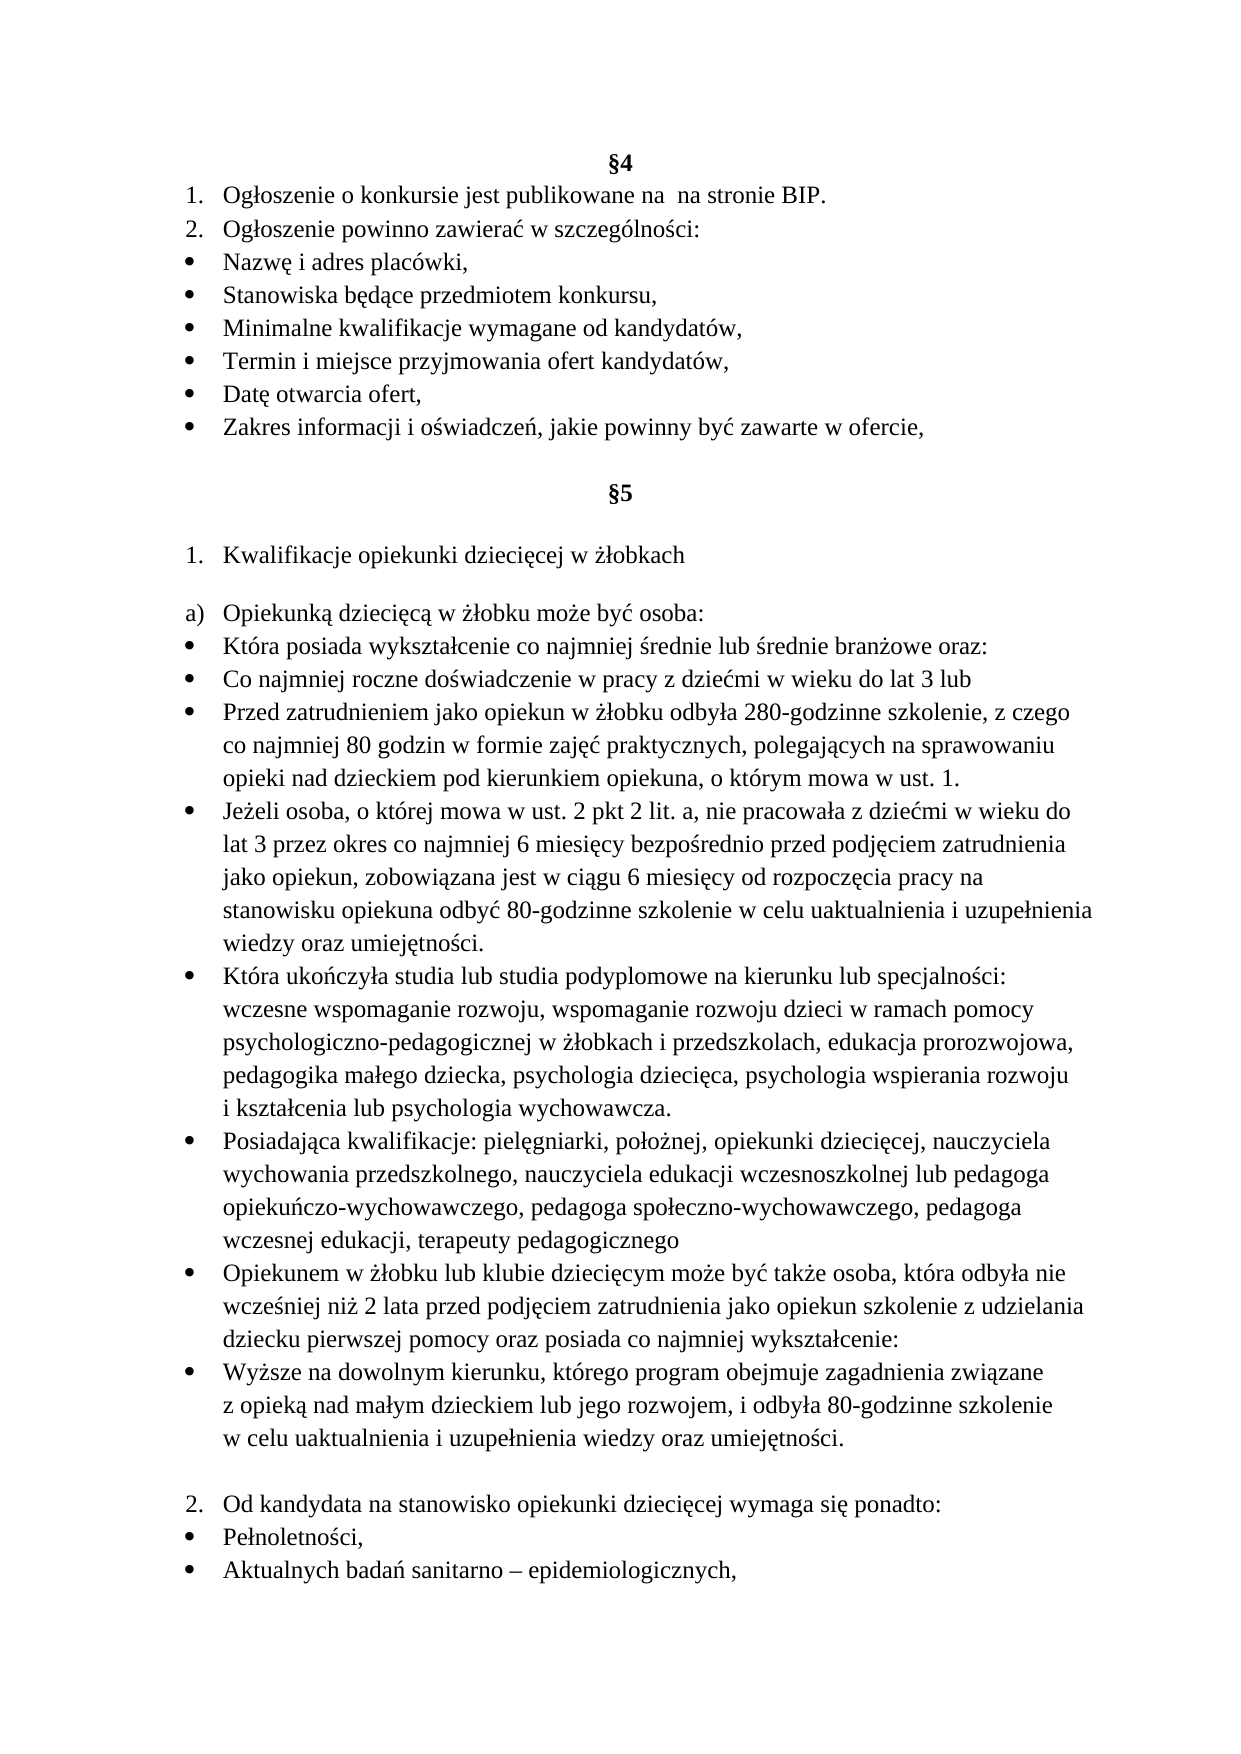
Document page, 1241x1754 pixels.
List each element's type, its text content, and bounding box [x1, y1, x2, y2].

list Jeżeli osoba, o której mowa w ust. 2 pkt 2 lit. a, nie pracowała z dziećmi w wieku do lat 3 przez okres co najmniej 6 miesięcy bezpośrednio przed podjęciem zatrudnienia jako opiekun, zobowiązana jest w ciągu 6 miesięcy od rozpoczęcia pracy na stanowisku opiekuna odbyć 80-godzinne szkolenie w celu uaktualnienia i uzupełnienia wiedzy oraz umiejętności. [185, 796, 1093, 957]
list Która ukończyła studia lub studia podyplomowe na kierunku lub specjalności: wczesne wspomaganie rozwoju, wspomaganie rozwoju dzieci w ramach pomocy psychologiczno-pedagogicznej w żłobkach i przedszkolach, edukacja prorozwojowa, pedagogika małego dziecka, psychologia dziecięca, psychologia wspierania rozwoju i kształcenia lub psychologia wychowawcza. [185, 961, 1093, 1122]
text §4 [148, 148, 1093, 176]
list Pełnoletności, [185, 1522, 1093, 1551]
list Ogłoszenie powinno zawierać w szczególności: [185, 214, 1093, 242]
list Opiekunem w żłobku lub klubie dziecięcym może być także osoba, która odbyła nie wcześniej niż 2 lata przed podjęciem zatrudnienia jako opiekun szkolenie z udzielania dziecku pierwszej pomocy oraz posiada co najmniej wykształcenie: [185, 1258, 1093, 1353]
list Od kandydata na stanowisko opiekunki dziecięcej wymaga się ponadto: [185, 1489, 1093, 1518]
list Wyższe na dowolnym kierunku, którego program obejmuje zagadnienia związane z opieką nad małym dzieckiem lub jego rozwojem, i odbyła 80-godzinne szkolenie w celu uaktualnienia i uzupełnienia wiedzy oraz umiejętności. [185, 1357, 1093, 1452]
list Nazwę i adres placówki, [185, 247, 1093, 275]
list Przed zatrudnieniem jako opiekun w żłobku odbyła 280-godzinne szkolenie, z czego co najmniej 80 godzin w formie zajęć praktycznych, polegających na sprawowaniu opieki nad dzieckiem pod kierunkiem opiekuna, o którym mowa w ust. 1. [185, 697, 1093, 792]
list Kwalifikacje opiekunki dziecięcej w żłobkach [185, 540, 1093, 569]
list Stanowiska będące przedmiotem konkursu, [185, 280, 1093, 308]
list Posiadająca kwalifikacje: pielęgniarki, położnej, opiekunki dziecięcej, nauczyciela wychowania przedszkolnego, nauczyciela edukacji wczesnoszkolnej lub pedagoga opiekuńczo-wychowawczego, pedagoga społeczno-wychowawczego, pedagoga wczesnej edukacji, terapeuty pedagogicznego [185, 1126, 1093, 1254]
list Opiekunką dziecięcą w żłobku może być osoba: [185, 598, 1093, 627]
list Która posiada wykształcenie co najmniej średnie lub średnie branżowe oraz: [185, 631, 1093, 660]
list Co najmniej roczne doświadczenie w pracy z dziećmi w wieku do lat 3 lub [185, 664, 1093, 693]
text §5 [148, 478, 1093, 507]
list Minimalne kwalifikacje wymagane od kandydatów, [185, 313, 1093, 341]
list Ogłoszenie o konkursie jest publikowane na na stronie BIP. [185, 181, 1093, 209]
list Datę otwarcia ofert, [185, 379, 1093, 407]
list Termin i miejsce przyjmowania ofert kandydatów, [185, 346, 1093, 374]
list Aktualnych badań sanitarno – epidemiologicznych, [185, 1556, 1093, 1584]
list Zakres informacji i oświadczeń, jakie powinny być zawarte w ofercie, [185, 412, 1093, 441]
